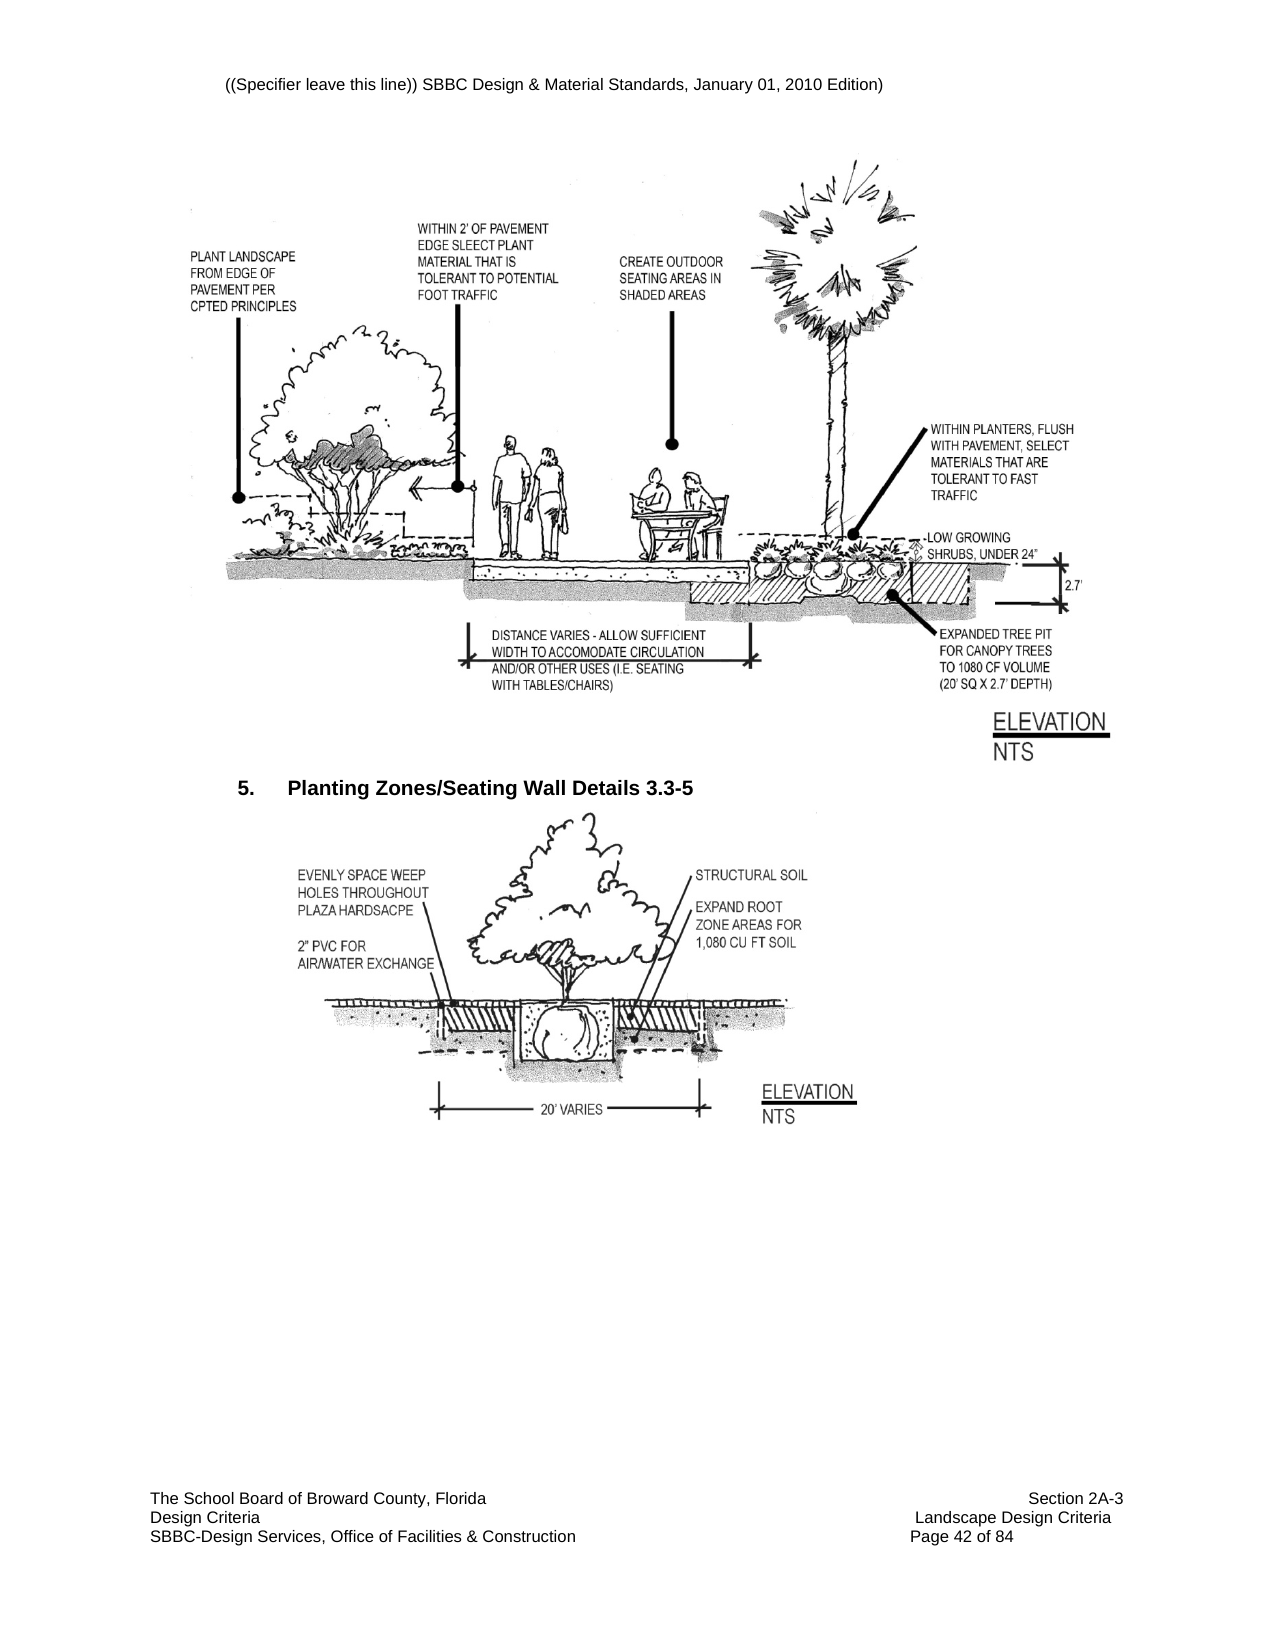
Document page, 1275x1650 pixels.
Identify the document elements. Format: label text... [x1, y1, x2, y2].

picture [287, 809, 888, 1148]
picture [187, 153, 1125, 776]
list Planting Zones/Seating Wall Details 3.3-5 [237, 776, 1125, 799]
